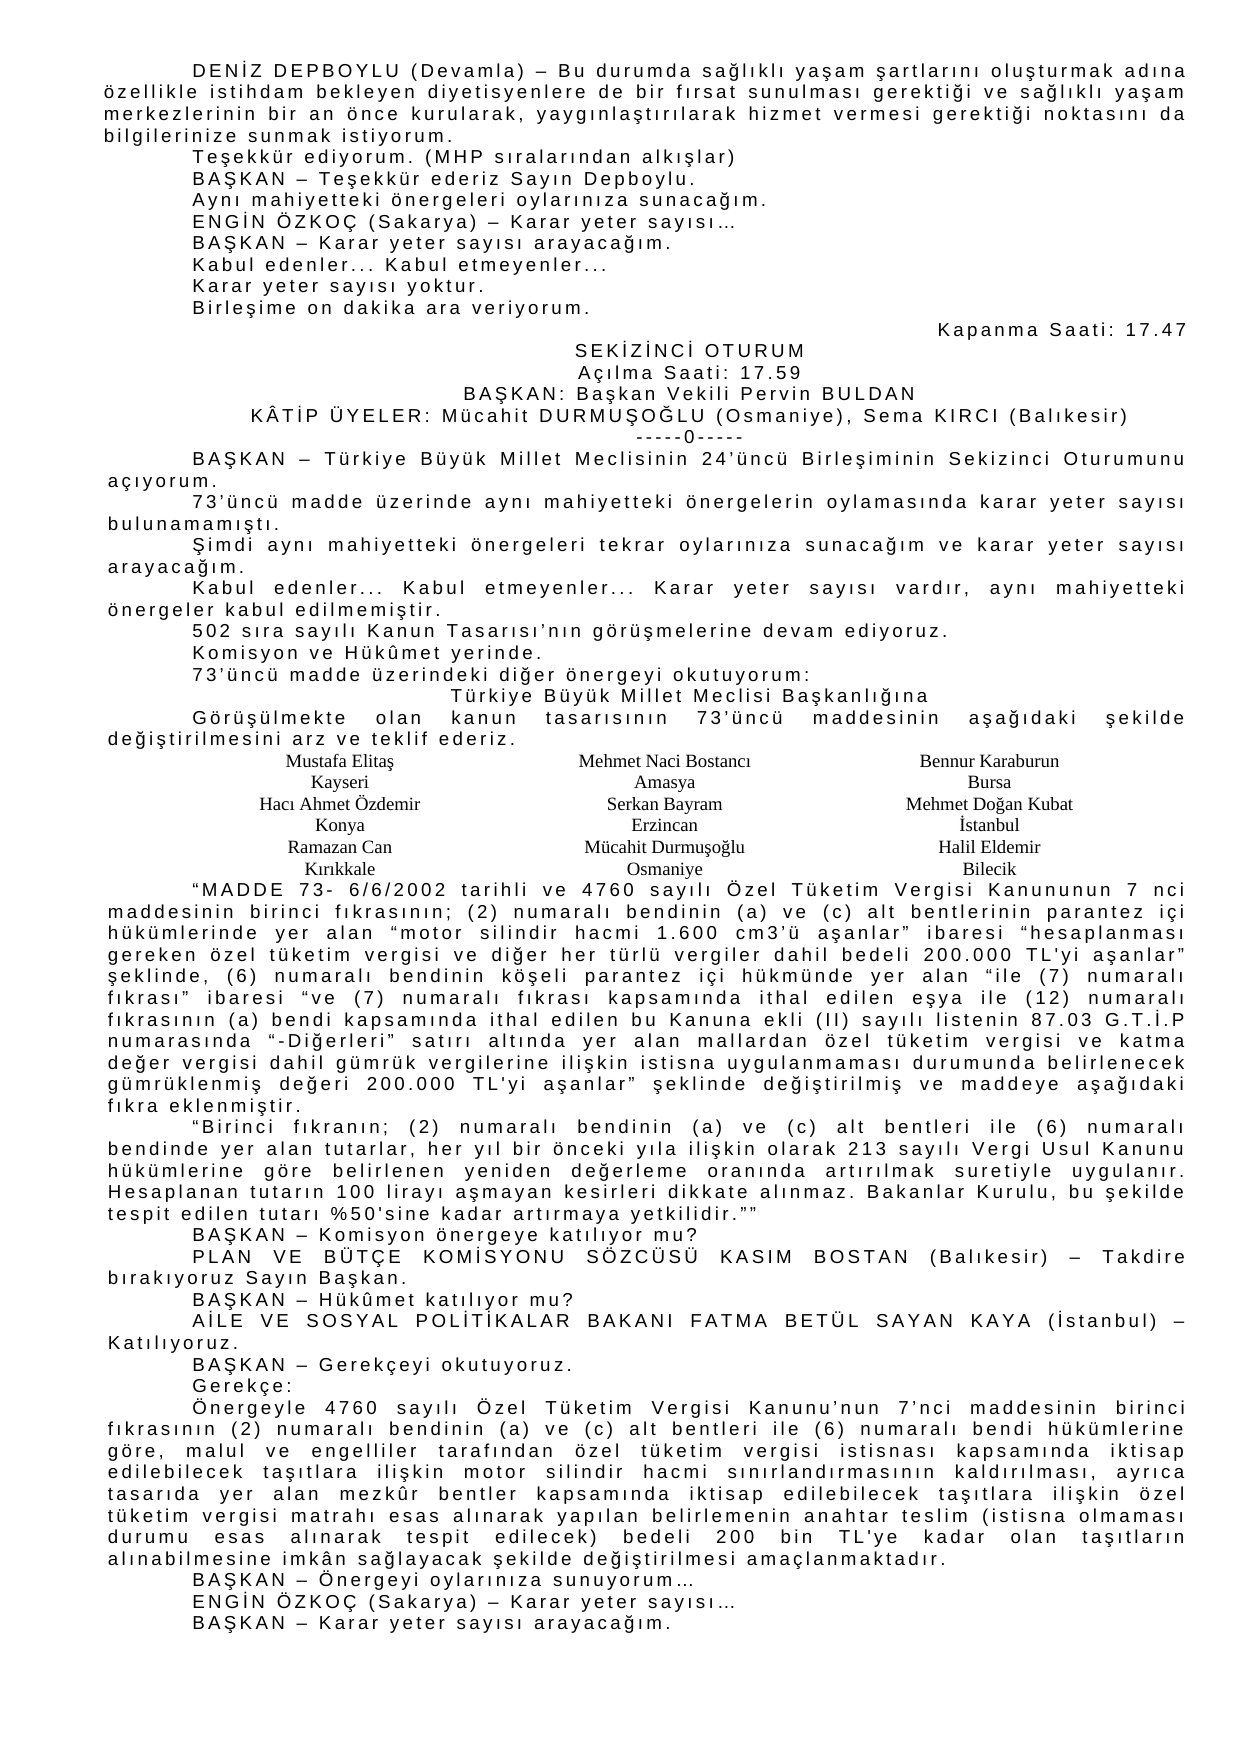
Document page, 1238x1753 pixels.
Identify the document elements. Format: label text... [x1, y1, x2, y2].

text ENGİN ÖZKOÇ (Sakarya) – Karar yeter sayısı… [103, 211, 1186, 232]
text 73’üncü madde üzerindeki diğer önergeyi okutuyorum: [108, 663, 1186, 685]
text BAŞKAN: Başkan Vekili Pervin BULDAN [108, 383, 1186, 405]
text Kayseri Amasya Bursa [103, 771, 1190, 793]
text “Birinci fıkranın; (2) numaralı bendinin (a) ve (c) alt bentleri ile (6) numaralı bendinde yer alan tutarlar, her yıl bir önceki yıla ilişkin olarak 213 sayılı Vergi Usul Kanunu hükümlerine göre belirlenen yeniden değerleme oranında artırılmak suretiyle uygulanır. Hesaplanan tutarın 100 lirayı aşmayan kesirleri dikkate alınmaz. Bakanlar Kurulu, bu şekilde tespit edilen tutarı %50'sine kadar artırmaya yetkilidir.”” [108, 1116, 1186, 1224]
text DENİZ DEPBOYLU (Devamla) – Bu durumda sağlıklı yaşam şartlarını oluşturmak adına özellikle istihdam bekleyen diyetisyenlere de bir fırsat sunulması gerektiği ve sağlıklı yaşam merkezlerinin bir an önce kurularak, yaygınlaştırılarak hizmet vermesi gerektiği noktasını da bilgilerinize sunmak istiyorum. [103, 60, 1186, 146]
text BAŞKAN – Hükûmet katılıyor mu? [108, 1289, 1186, 1310]
text Kırıkkale Osmaniye Bilecik [103, 857, 1190, 879]
text BAŞKAN – Teşekkür ederiz Sayın Depboylu. [103, 167, 1186, 189]
text Aynı mahiyetteki önergeleri oylarınıza sunacağım. [103, 189, 1186, 211]
text Kabul edenler... Kabul etmeyenler... [103, 254, 1186, 275]
text Teşekkür ediyorum. (MHP sıralarından alkışlar) [103, 146, 1186, 167]
text -----0----- [108, 426, 1186, 448]
text Önergeyle 4760 sayılı Özel Tüketim Vergisi Kanunu’nun 7’nci maddesinin birinci fıkrasının (2) numaralı bendinin (a) ve (c) alt bentleri ile (6) numaralı bendi hükümlerine göre, malul ve engelliler tarafından özel tüketim vergisi istisnası kapsamında iktisap edilebilecek taşıtlara ilişkin motor silindir hacmi sınırlandırmasının kaldırılması, ayrıca tasarıda yer alan mezkûr bentler kapsamında iktisap edilebilecek taşıtlara ilişkin özel tüketim vergisi matrahı esas alınarak yapılan belirlemenin anahtar teslim (istisna olmaması durumu esas alınarak tespit edilecek) bedeli 200 bin TL'ye kadar olan taşıtların alınabilmesine imkân sağlayacak şekilde değiştirilmesi amaçlanmaktadır. [108, 1397, 1186, 1569]
text Kapanma Saati: 17.47 [103, 318, 1186, 340]
text Görüşülmekte olan kanun tasarısının 73’üncü maddesinin aşağıdaki şekilde değiştirilmesini arz ve teklif ederiz. [108, 707, 1186, 750]
text BAŞKAN – Türkiye Büyük Millet Meclisinin 24’üncü Birleşiminin Sekizinci Oturumunu açıyorum. [108, 448, 1186, 491]
text Ramazan Can Mücahit Durmuşoğlu Halil Eldemir [103, 836, 1190, 857]
text Açılma Saati: 17.59 [108, 362, 1186, 383]
text Konya Erzincan İstanbul [103, 814, 1190, 836]
text Hacı Ahmet Özdemir Serkan Bayram Mehmet Doğan Kubat [103, 793, 1190, 814]
text BAŞKAN – Karar yeter sayısı arayacağım. [108, 1612, 1186, 1634]
text Karar yeter sayısı yoktur. [103, 275, 1186, 297]
text ENGİN ÖZKOÇ (Sakarya) – Karar yeter sayısı… [108, 1591, 1186, 1612]
text 502 sıra sayılı Kanun Tasarısı’nın görüşmelerine devam ediyoruz. [108, 620, 1186, 642]
text BAŞKAN – Karar yeter sayısı arayacağım. [103, 232, 1186, 254]
text 73’üncü madde üzerinde aynı mahiyetteki önergelerin oylamasında karar yeter sayısı bulunamamıştı. [108, 491, 1186, 534]
text SEKİZİNCİ OTURUM [108, 340, 1186, 362]
text AİLE VE SOSYAL POLİTİKALAR BAKANI FATMA BETÜL SAYAN KAYA (İstanbul) – Katılıyoruz. [108, 1310, 1186, 1353]
text “MADDE 73- 6/6/2002 tarihli ve 4760 sayılı Özel Tüketim Vergisi Kanununun 7 nci maddesinin birinci fıkrasının; (2) numaralı bendinin (a) ve (c) alt bentlerinin parantez içi hükümlerinde yer alan “motor silindir hacmi 1.600 cm3’ü aşanlar” ibaresi “hesaplanması gereken özel tüketim vergisi ve diğer her türlü vergiler dahil bedeli 200.000 TL'yi aşanlar” şeklinde, (6) numaralı bendinin köşeli parantez içi hükmünde yer alan “ile (7) numaralı fıkrası” ibaresi “ve (7) numaralı fıkrası kapsamında ithal edilen eşya ile (12) numaralı fıkrasının (a) bendi kapsamında ithal edilen bu Kanuna ekli (II) sayılı listenin 87.03 G.T.İ.P numarasında “-Diğerleri” satırı altında yer alan mallardan özel tüketim vergisi ve katma değer vergisi dahil gümrük vergilerine ilişkin istisna uygulanmaması durumunda belirlenecek gümrüklenmiş değeri 200.000 TL'yi aşanlar” şeklinde değiştirilmiş ve maddeye aşağıdaki fıkra eklenmiştir. [108, 879, 1186, 1116]
text BAŞKAN – Önergeyi oylarınıza sunuyorum… [108, 1569, 1186, 1591]
text Şimdi aynı mahiyetteki önergeleri tekrar oylarınıza sunacağım ve karar yeter sayısı arayacağım. [108, 534, 1186, 577]
text KÂTİP ÜYELER: Mücahit DURMUŞOĞLU (Osmaniye), Sema KIRCI (Balıkesir) [108, 405, 1186, 426]
text BAŞKAN – Komisyon önergeye katılıyor mu? [108, 1224, 1186, 1246]
text Mustafa Elitaş Mehmet Naci Bostancı Bennur Karaburun [103, 750, 1190, 771]
text Komisyon ve Hükûmet yerinde. [108, 642, 1186, 663]
text Kabul edenler... Kabul etmeyenler... Karar yeter sayısı vardır, aynı mahiyetteki önergeler kabul edilmemiştir. [108, 577, 1186, 620]
text BAŞKAN – Gerekçeyi okutuyoruz. [108, 1353, 1186, 1375]
text PLAN VE BÜTÇE KOMİSYONU SÖZCÜSÜ KASIM BOSTAN (Balıkesir) – Takdire bırakıyoruz Sayın Başkan. [108, 1246, 1186, 1289]
text Birleşime on dakika ara veriyorum. [103, 297, 1186, 318]
text Türkiye Büyük Millet Meclisi Başkanlığına [108, 685, 1186, 707]
text Gerekçe: [108, 1375, 1186, 1397]
